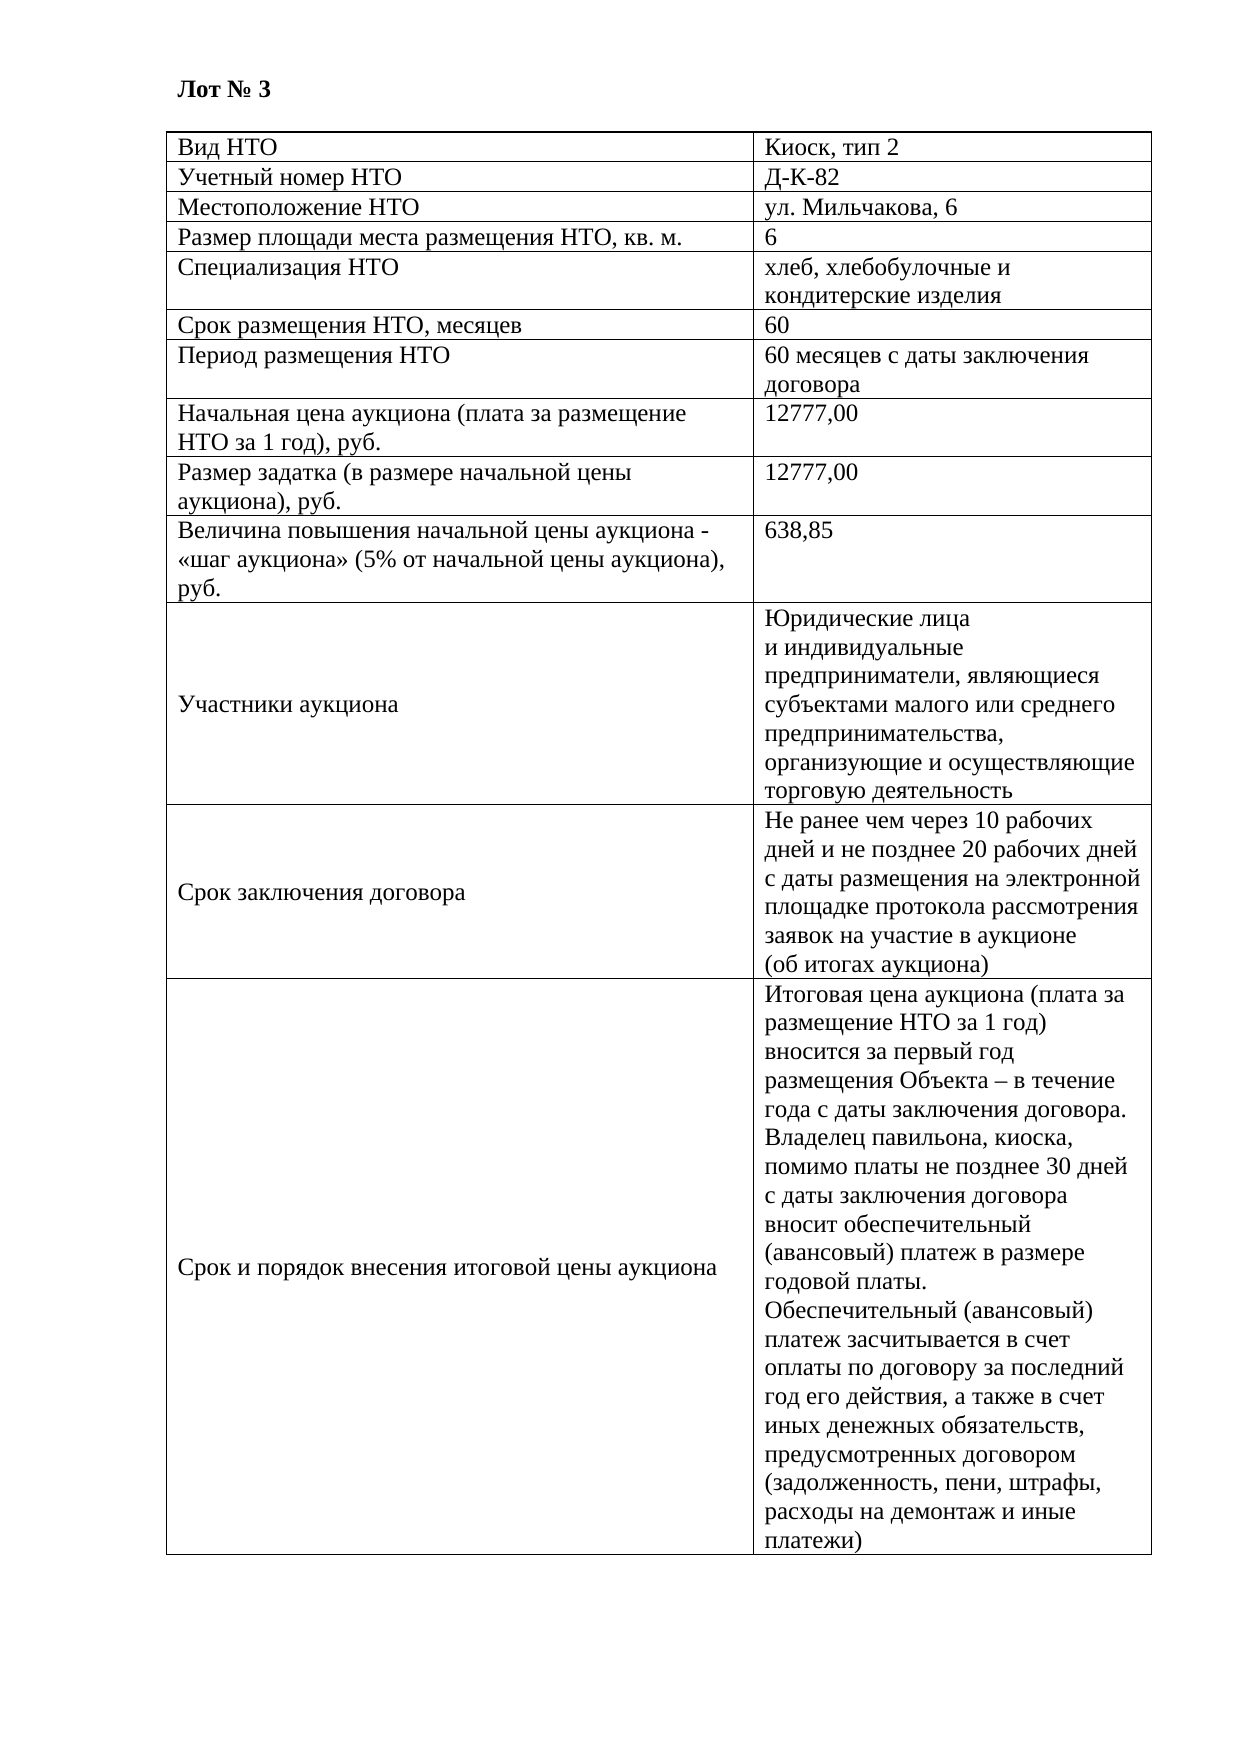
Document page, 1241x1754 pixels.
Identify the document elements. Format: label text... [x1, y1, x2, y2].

table_cell Местоположение НТО [167, 192, 753, 221]
table_cell Начальная цена аукциона (плата за размещение НТО за 1 год), руб. [167, 399, 753, 456]
table_cell хлеб, хлебобулочные и кондитерские изделия [754, 252, 1151, 309]
table_cell Не ранее чем через 10 рабочих дней и не позднее 20 рабочих дней с даты размещения на электронной площадке протокола рассмотрения заявок на участие в аукционе (об итогах аукциона) [754, 805, 1151, 978]
table_cell Специализация НТО [167, 252, 753, 309]
table_cell 60 [754, 310, 1151, 339]
table_cell 6 [754, 222, 1151, 251]
table_cell Участники аукциона [167, 603, 753, 804]
table_header Киоск, тип 2 [754, 133, 1151, 161]
table_cell Срок размещения НТО, месяцев [167, 310, 753, 339]
table_cell Величина повышения начальной цены аукциона - «шаг аукциона» (5% от начальной цены аукциона), руб. [167, 516, 753, 602]
table_cell Итоговая цена аукциона (плата за размещение НТО за 1 год) вносится за первый год размещения Объекта – в течение года с даты заключения договора. Владелец павильона, киоска, помимо платы не позднее 30 дней с даты заключения договора вносит обеспечительный (авансовый) платеж в размере годовой платы. Обеспечительный (авансовый) платеж засчитывается в счет оплаты по договору за последний год его действия, а также в счет иных денежных обязательств, предусмотренных договором (задолженность, пени, штрафы, расходы на демонтаж и иные платежи) [754, 979, 1151, 1554]
table_cell Д-К-82 [754, 162, 1151, 191]
table_cell Срок и порядок внесения итоговой цены аукциона [167, 979, 753, 1554]
table_cell 12777,00 [754, 399, 1151, 456]
table_cell 638,85 [754, 516, 1151, 602]
table_cell Период размещения НТО [167, 340, 753, 397]
table_cell 12777,00 [754, 457, 1151, 514]
table_cell Срок заключения договора [167, 805, 753, 978]
text Лот № 3 [177, 74, 1152, 103]
table_cell Учетный номер НТО [167, 162, 753, 191]
table_cell Размер площади места размещения НТО, кв. м. [167, 222, 753, 251]
table_cell ул. Мильчакова, 6 [754, 192, 1151, 221]
table_cell Юридические лица и индивидуальные предприниматели, являющиеся субъектами малого или среднего предпринимательства, организующие и осуществляющие торговую деятельность [754, 603, 1151, 804]
table_header Вид НТО [167, 133, 753, 161]
table_cell Размер задатка (в размере начальной цены аукциона), руб. [167, 457, 753, 514]
table_cell 60 месяцев с даты заключения договора [754, 340, 1151, 397]
